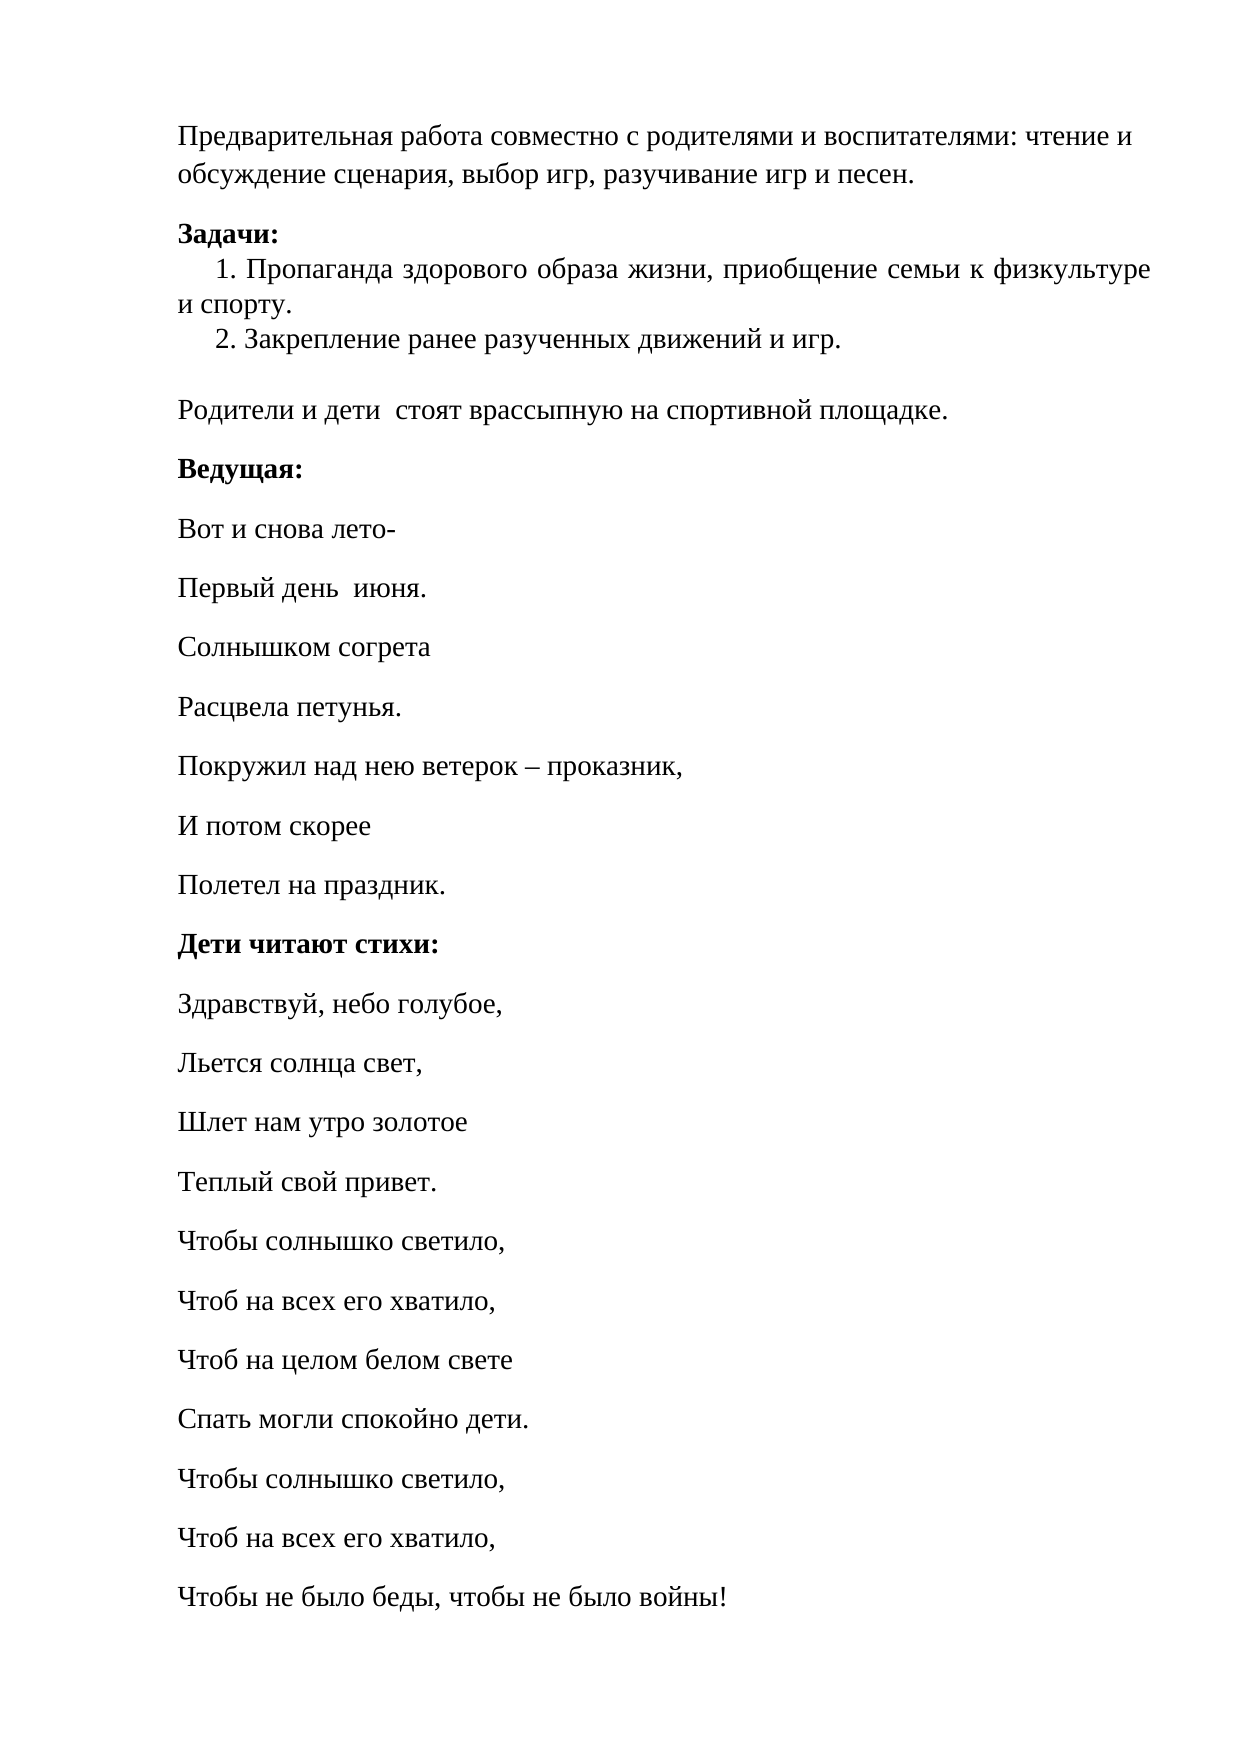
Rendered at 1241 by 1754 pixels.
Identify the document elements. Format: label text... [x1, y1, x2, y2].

text 1. Пропаганда здорового образа жизни, приобщение семьи к физкультуре и спорту. [177, 251, 1152, 320]
text Предварительная работа совместно с родителями и воспитателями: чтение и обсуждение сценария, выбор игр, разучивание игр и песен. [177, 118, 1152, 190]
text 2. Закрепление ранее разученных движений и игр. [177, 322, 1152, 355]
text Полетел на праздник. [177, 867, 1152, 901]
text Спать могли спокойно дети. [177, 1401, 1152, 1435]
text Здравствуй, небо голубое, [177, 986, 1152, 1019]
text Первый день июня. [177, 570, 1152, 604]
text И потом скорее [177, 808, 1152, 841]
text Задачи: [177, 216, 1152, 249]
text Чтобы не было беды, чтобы не было войны! [177, 1579, 1152, 1613]
text Чтобы солнышко светило, [177, 1461, 1152, 1494]
text Дети читают стихи: [177, 926, 1152, 960]
text Чтоб на целом белом свете [177, 1342, 1152, 1376]
text Чтобы солнышко светило, [177, 1223, 1152, 1257]
text Родители и дети стоят врассыпную на спортивной площадке. [177, 392, 1152, 426]
text Теплый свой привет. [177, 1164, 1152, 1197]
text Чтоб на всех его хватило, [177, 1283, 1152, 1316]
text Шлет нам утро золотое [177, 1104, 1152, 1138]
text Чтоб на всех его хватило, [177, 1520, 1152, 1554]
text Ведущая: [177, 451, 1152, 485]
text Льется солнца свет, [177, 1045, 1152, 1079]
text Покружил над нею ветерок – проказник, [177, 748, 1152, 782]
text Расцвела петунья. [177, 689, 1152, 722]
text Вот и снова лето- [177, 511, 1152, 544]
text Солнышком согрета [177, 629, 1152, 663]
